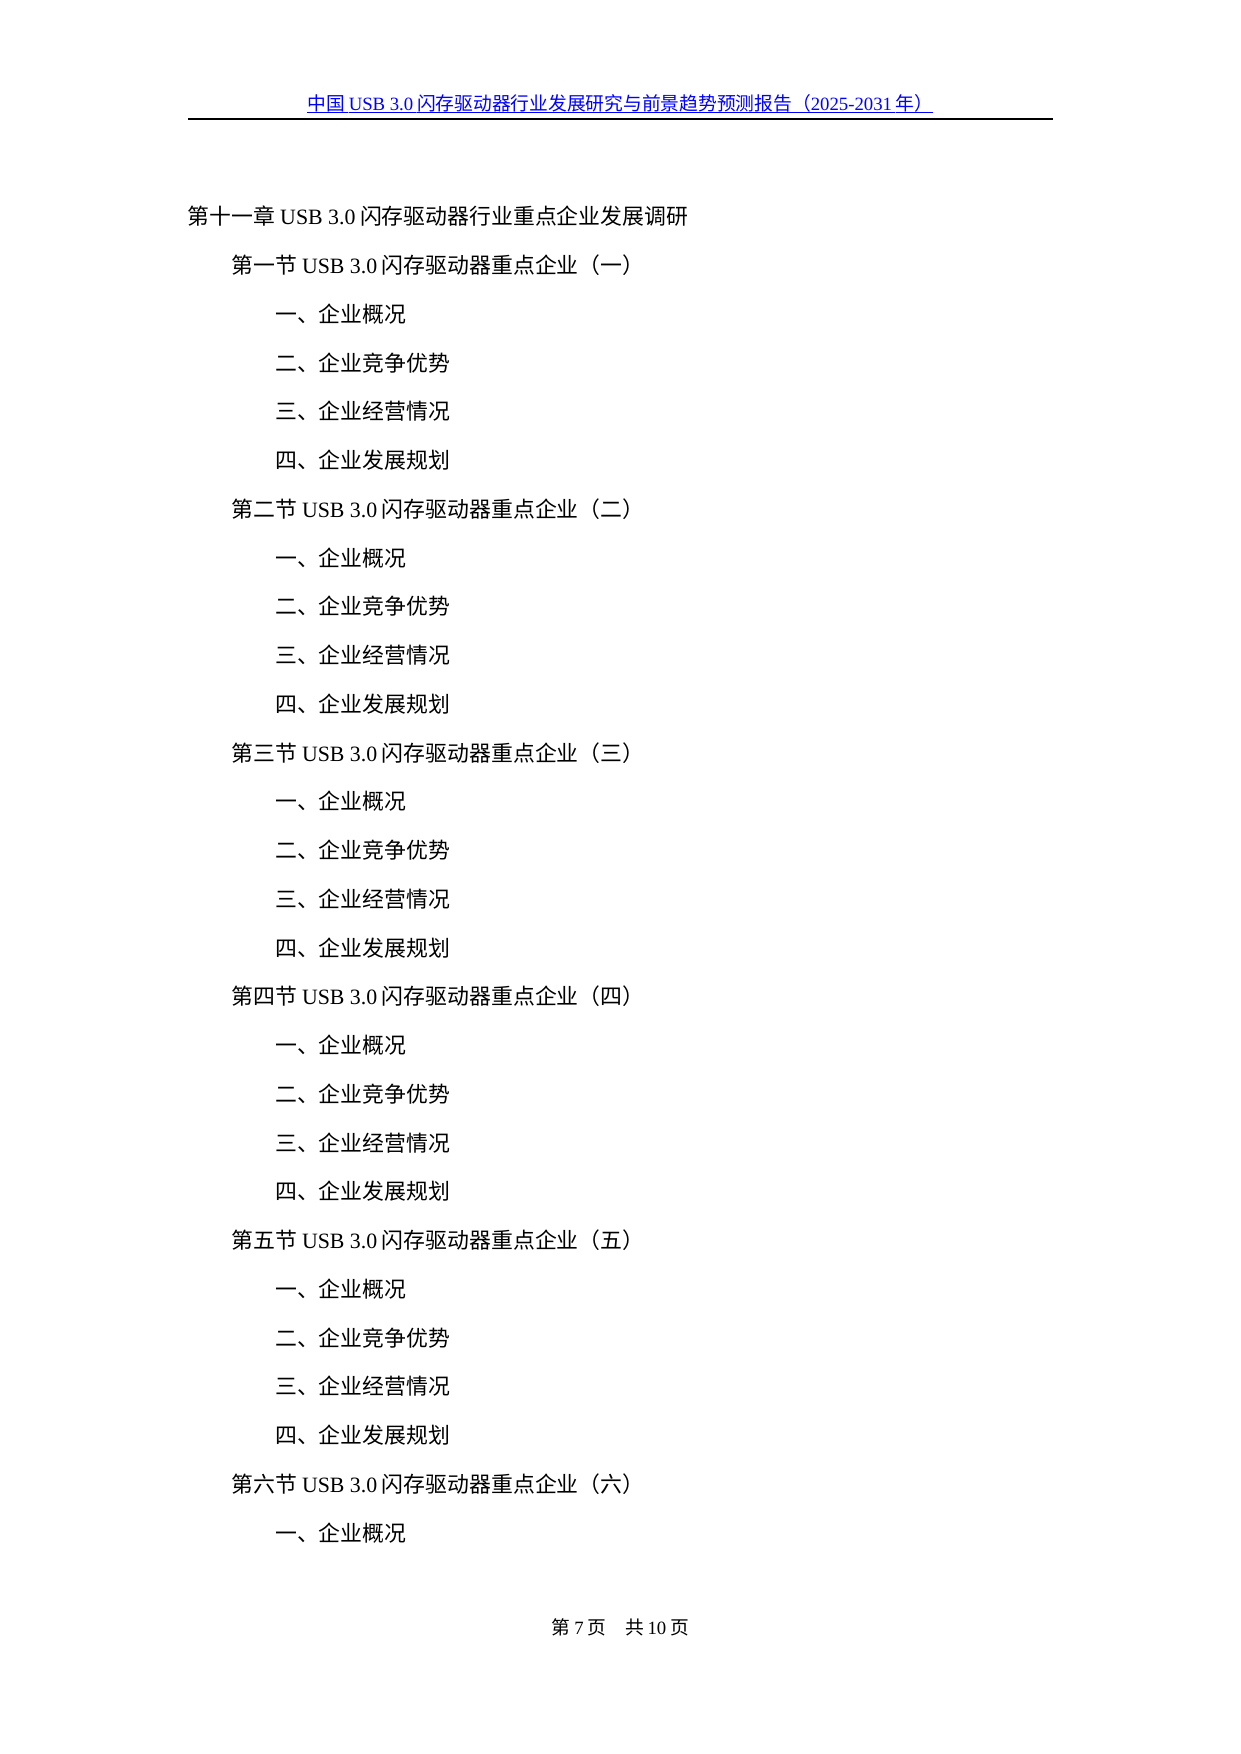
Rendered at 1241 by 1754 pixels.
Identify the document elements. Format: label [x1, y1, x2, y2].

text [187, 150, 1053, 1548]
